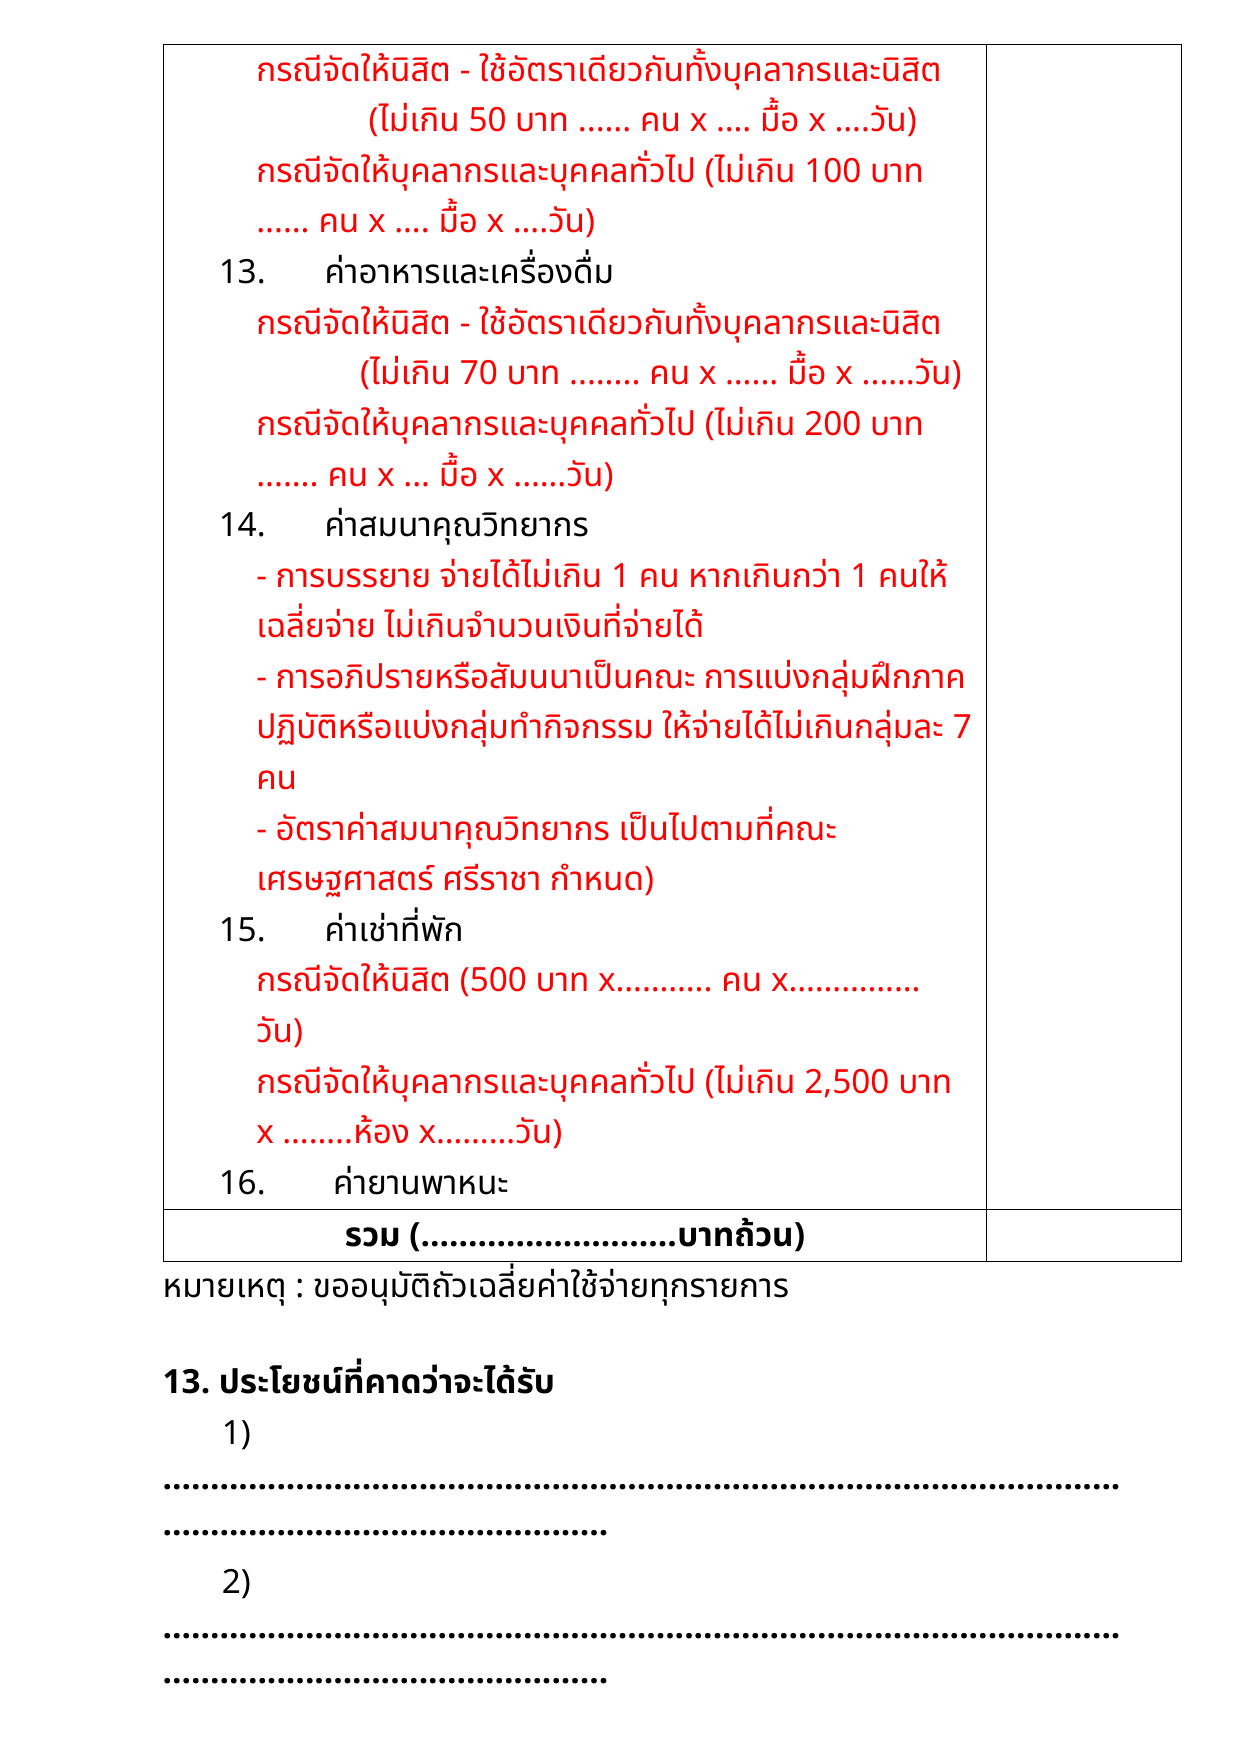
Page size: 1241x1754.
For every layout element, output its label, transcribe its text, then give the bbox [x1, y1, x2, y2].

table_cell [164, 45, 986, 1209]
text 2) .................................................................................................................................................... [162, 1557, 1122, 1694]
text หมายเหตุ : ขออนุมัติถัวเฉลี่ยค่าใช้จ่ายทุกรายการ [162, 1262, 1122, 1313]
table_cell [987, 1210, 1181, 1261]
text 13. ประโยชน์ที่คาดว่าจะได้รับ [162, 1358, 1122, 1409]
table_cell [987, 45, 1181, 1209]
text 1) .................................................................................................................................................... [162, 1409, 1122, 1545]
table_cell รวม (………………………บาทถ้วน) [164, 1210, 986, 1261]
